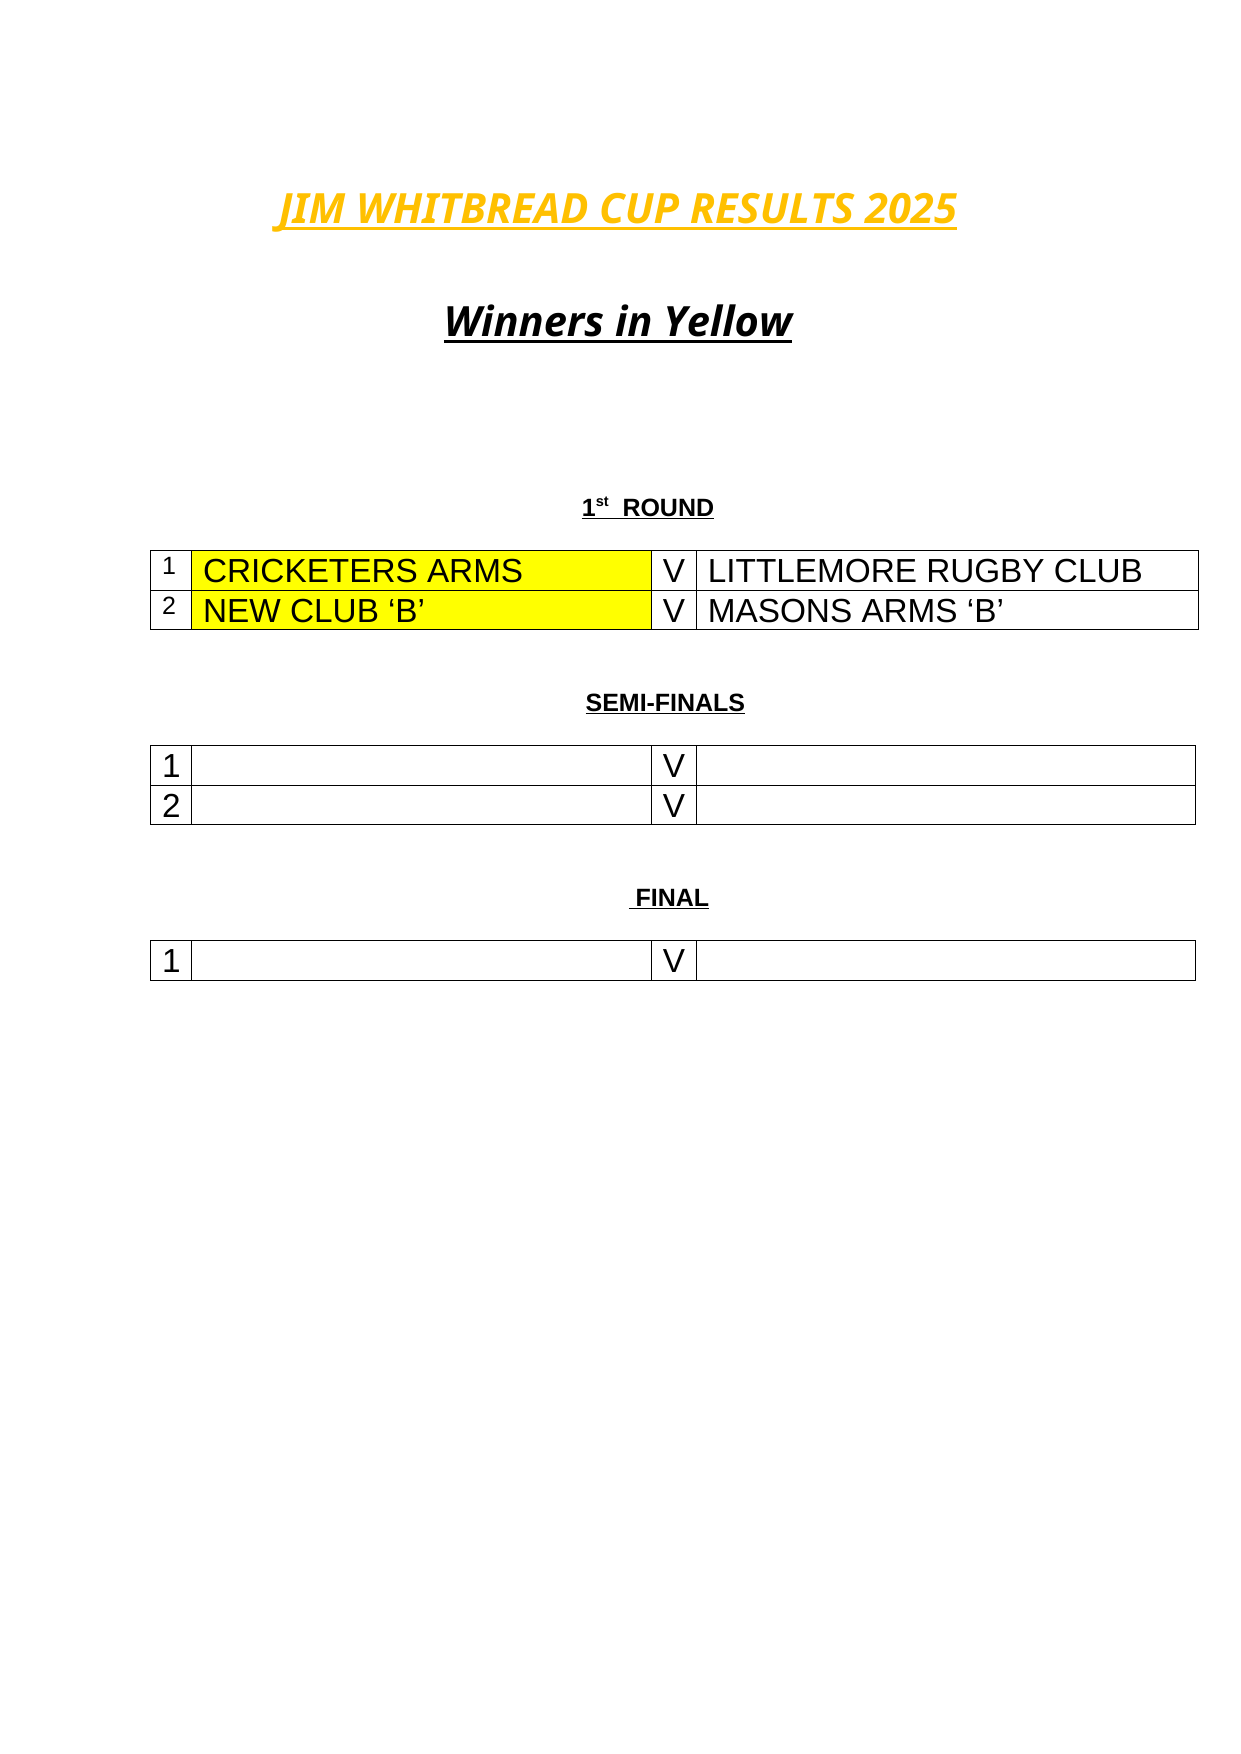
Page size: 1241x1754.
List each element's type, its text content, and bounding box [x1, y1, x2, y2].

table_header 1 [151, 941, 191, 980]
table_header [697, 746, 1195, 785]
table_header 1 [151, 551, 191, 590]
table_cell V [652, 786, 696, 824]
table_header LITTLEMORE RUGBY CLUB [697, 551, 1198, 590]
table_header 1 [151, 746, 191, 785]
table_header [697, 941, 1195, 980]
table_header V [652, 746, 696, 785]
table_header [192, 746, 651, 785]
text FINAL [150, 883, 1090, 912]
table_header [192, 941, 651, 980]
table_cell [192, 786, 651, 824]
table_header V [652, 551, 696, 590]
text 1st ROUND [150, 493, 1090, 522]
table_cell [697, 786, 1195, 824]
table_cell 2 [151, 591, 191, 629]
table_cell NEW CLUB ‘B’ [192, 591, 651, 629]
table_header V [652, 941, 696, 980]
table_header CRICKETERS ARMS [192, 551, 651, 590]
text SEMI-FINALS [150, 688, 1090, 717]
text JIM WHITBREAD CUP RESULTS 2025 [150, 179, 1090, 236]
table_cell 2 [151, 786, 191, 824]
table_cell MASONS ARMS ‘B’ [697, 591, 1198, 629]
text Winners in Yellow [150, 292, 1090, 349]
table_cell V [652, 591, 696, 629]
